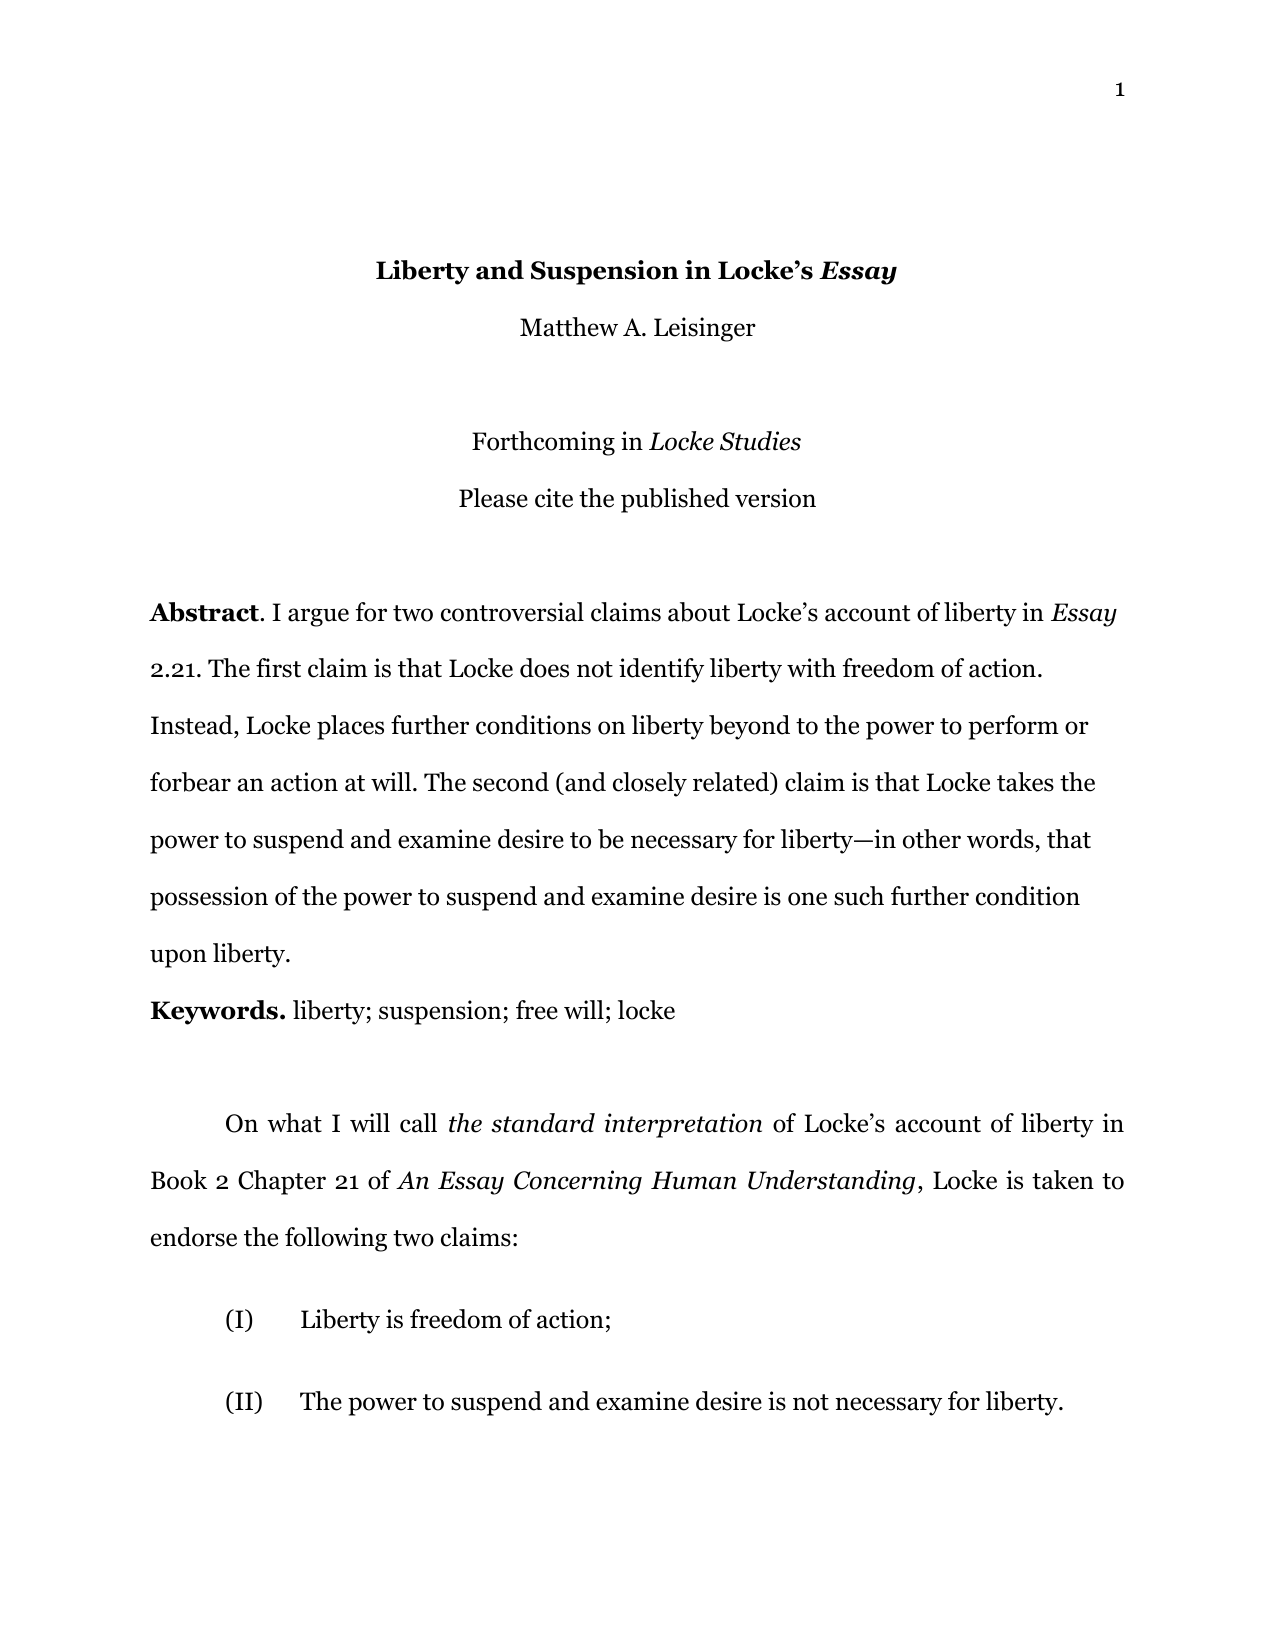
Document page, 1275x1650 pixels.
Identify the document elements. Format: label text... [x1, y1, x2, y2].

text Matthew A. Leisinger [150, 314, 1125, 342]
text Please cite the published version [150, 484, 1125, 513]
text Abstract. I argue for two controversial claims about Locke’s account of liberty in Essay 2.21. The first claim is that Locke does not identify liberty with freedom of action. Instead, Locke places further conditions on liberty beyond to the power to perform or forbear an action at will. The second (and closely related) claim is that Locke takes the power to suspend and examine desire to be necessary for liberty—in other words, that possession of the power to suspend and examine desire is one such further condition upon liberty. [150, 598, 1125, 968]
text Forthcoming in Locke Studies [150, 427, 1125, 456]
subtitle Liberty and Suspension in Locke’s Essay [150, 257, 1125, 285]
text (II) The power to suspend and examine desire is not necessary for liberty. [225, 1387, 1125, 1416]
text Keywords. liberty; suspension; free will; locke [150, 996, 1125, 1025]
text On what I will call the standard interpretation of Locke’s account of liberty in Book 2 Chapter 21 of An Essay Concerning Human Understanding, Locke is taken to endorse the following two claims: [150, 1110, 1125, 1252]
text (I) Liberty is freedom of action; [225, 1306, 1125, 1334]
